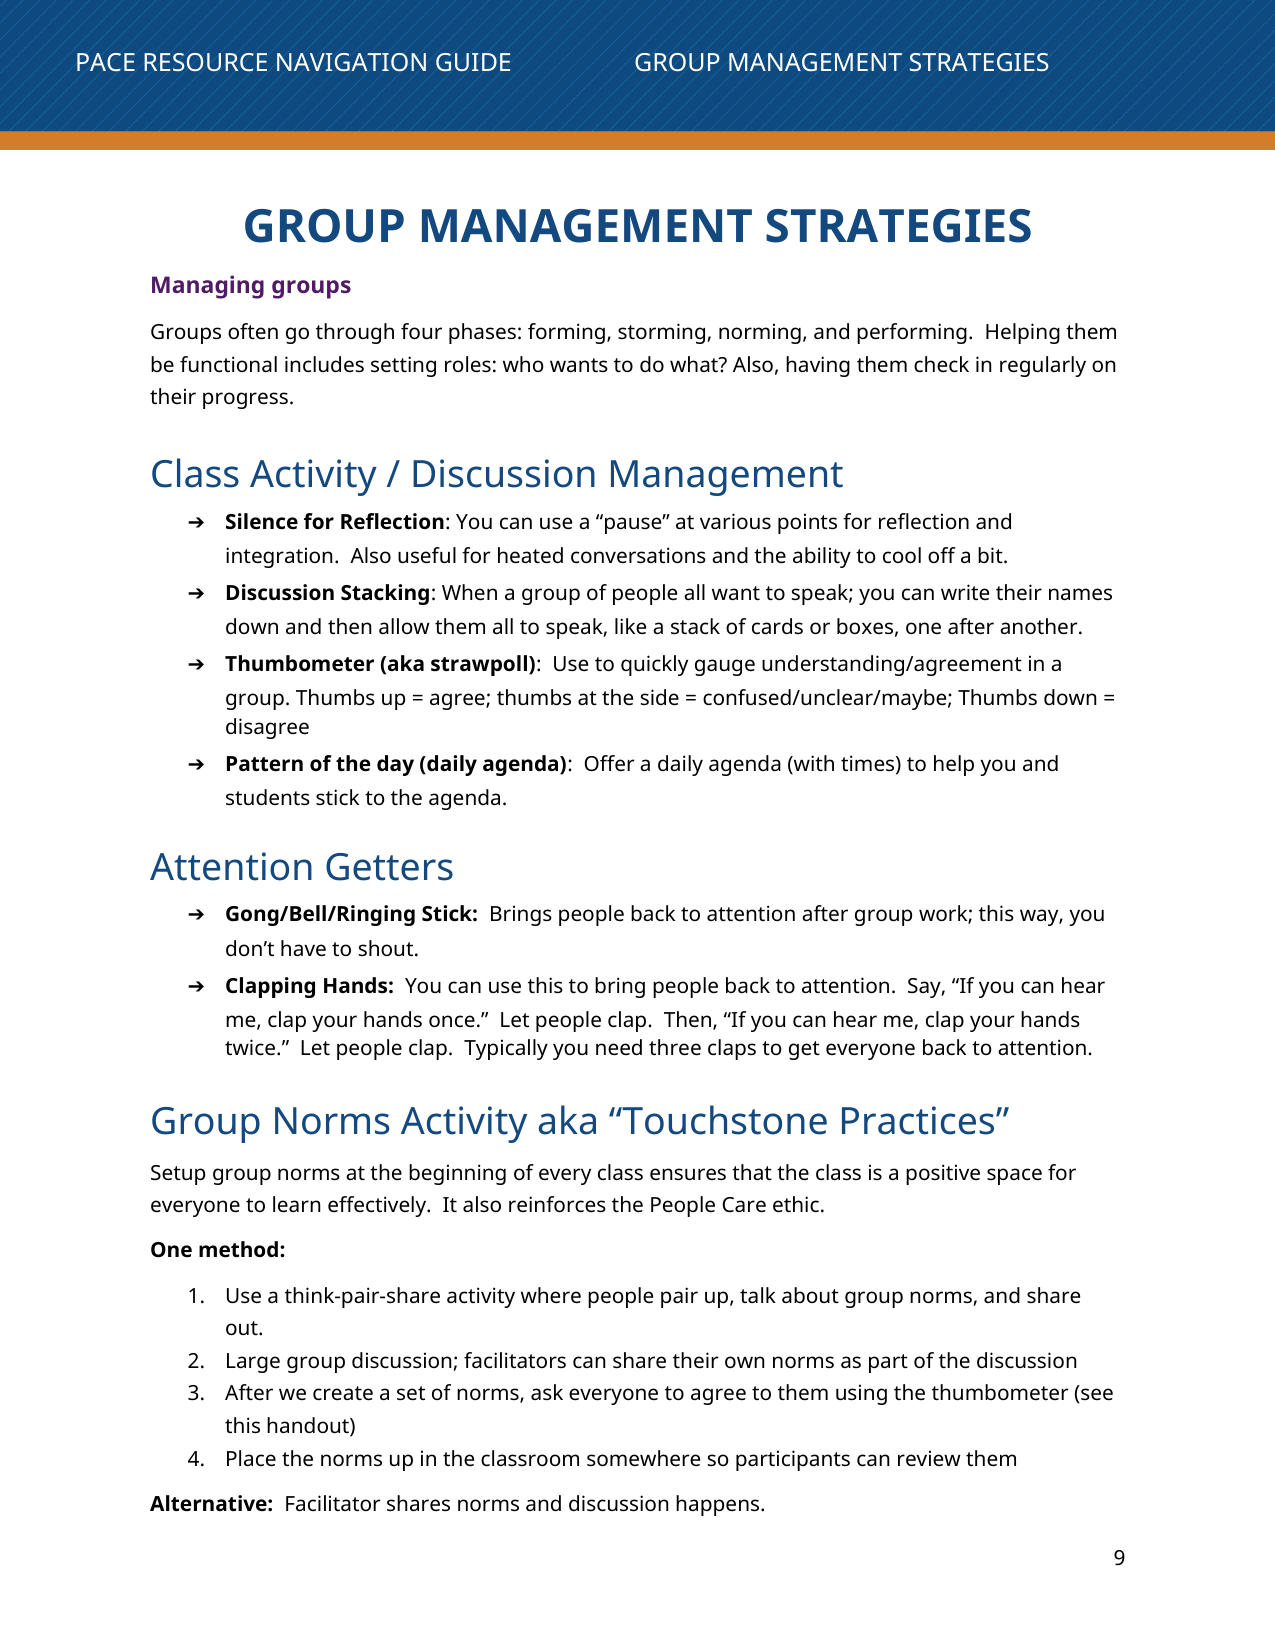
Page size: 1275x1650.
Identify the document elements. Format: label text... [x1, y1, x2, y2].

text Managing groups [150, 269, 1125, 300]
list Silence for Reflection: You can use a “pause” at various points for reflection and integration. Also useful for heated conversations and the ability to cool off a bit. [187, 498, 1125, 570]
list Pattern of the day (daily agenda): Offer a daily agenda (with times) to help you and students stick to the agenda. [187, 740, 1125, 812]
list Place the norms up in the classroom somewhere so participants can review them [187, 1444, 1125, 1472]
subtitle GROUP MANAGEMENT STRATEGIES [150, 194, 1125, 256]
text One method: [150, 1236, 1125, 1264]
list Use a think-pair-share activity where people pair up, talk about group norms, and share out. [187, 1281, 1125, 1342]
picture [0, 0, 1275, 150]
text Alternative: Facilitator shares norms and discussion happens. [150, 1489, 1125, 1517]
subtitle Attention Getters [150, 840, 1125, 891]
text Setup group norms at the beginning of every class ensures that the class is a positive space for everyone to learn effectively. It also reinforces the People Care ethic. [150, 1158, 1125, 1219]
list Thumbometer (aka strawpoll): Use to quickly gauge understanding/agreement in a group. Thumbs up = agree; thumbs at the side = confused/unclear/maybe; Thumbs down = disagree [187, 641, 1125, 740]
subtitle Class Activity / Discussion Management [150, 447, 1125, 498]
subtitle Group Norms Activity aka “Touchstone Practices” [150, 1094, 1125, 1145]
list Gong/Bell/Ringing Stick: Brings people back to attention after group work; this way, you don’t have to shout. [187, 891, 1125, 962]
text Groups often go through four phases: forming, storming, norming, and performing. Helping them be functional includes setting roles: who wants to do what? Also, having them check in regularly on their progress. [150, 317, 1125, 411]
list Discussion Stacking: When a group of people all want to speak; you can write their names down and then allow them all to speak, like a stack of cards or boxes, one after another. [187, 570, 1125, 641]
list Large group discussion; facilitators can share their own norms as part of the discussion [187, 1346, 1125, 1374]
list After we create a set of norms, ask everyone to agree to them using the thumbometer (see this handout) [187, 1378, 1125, 1439]
list Clapping Hands: You can use this to bring people back to attention. Say, “If you can hear me, clap your hands once.” Let people clap. Then, “If you can hear me, clap your hands twice.” Let people clap. Typically you need three claps to get everyone back to attention. [187, 962, 1125, 1062]
